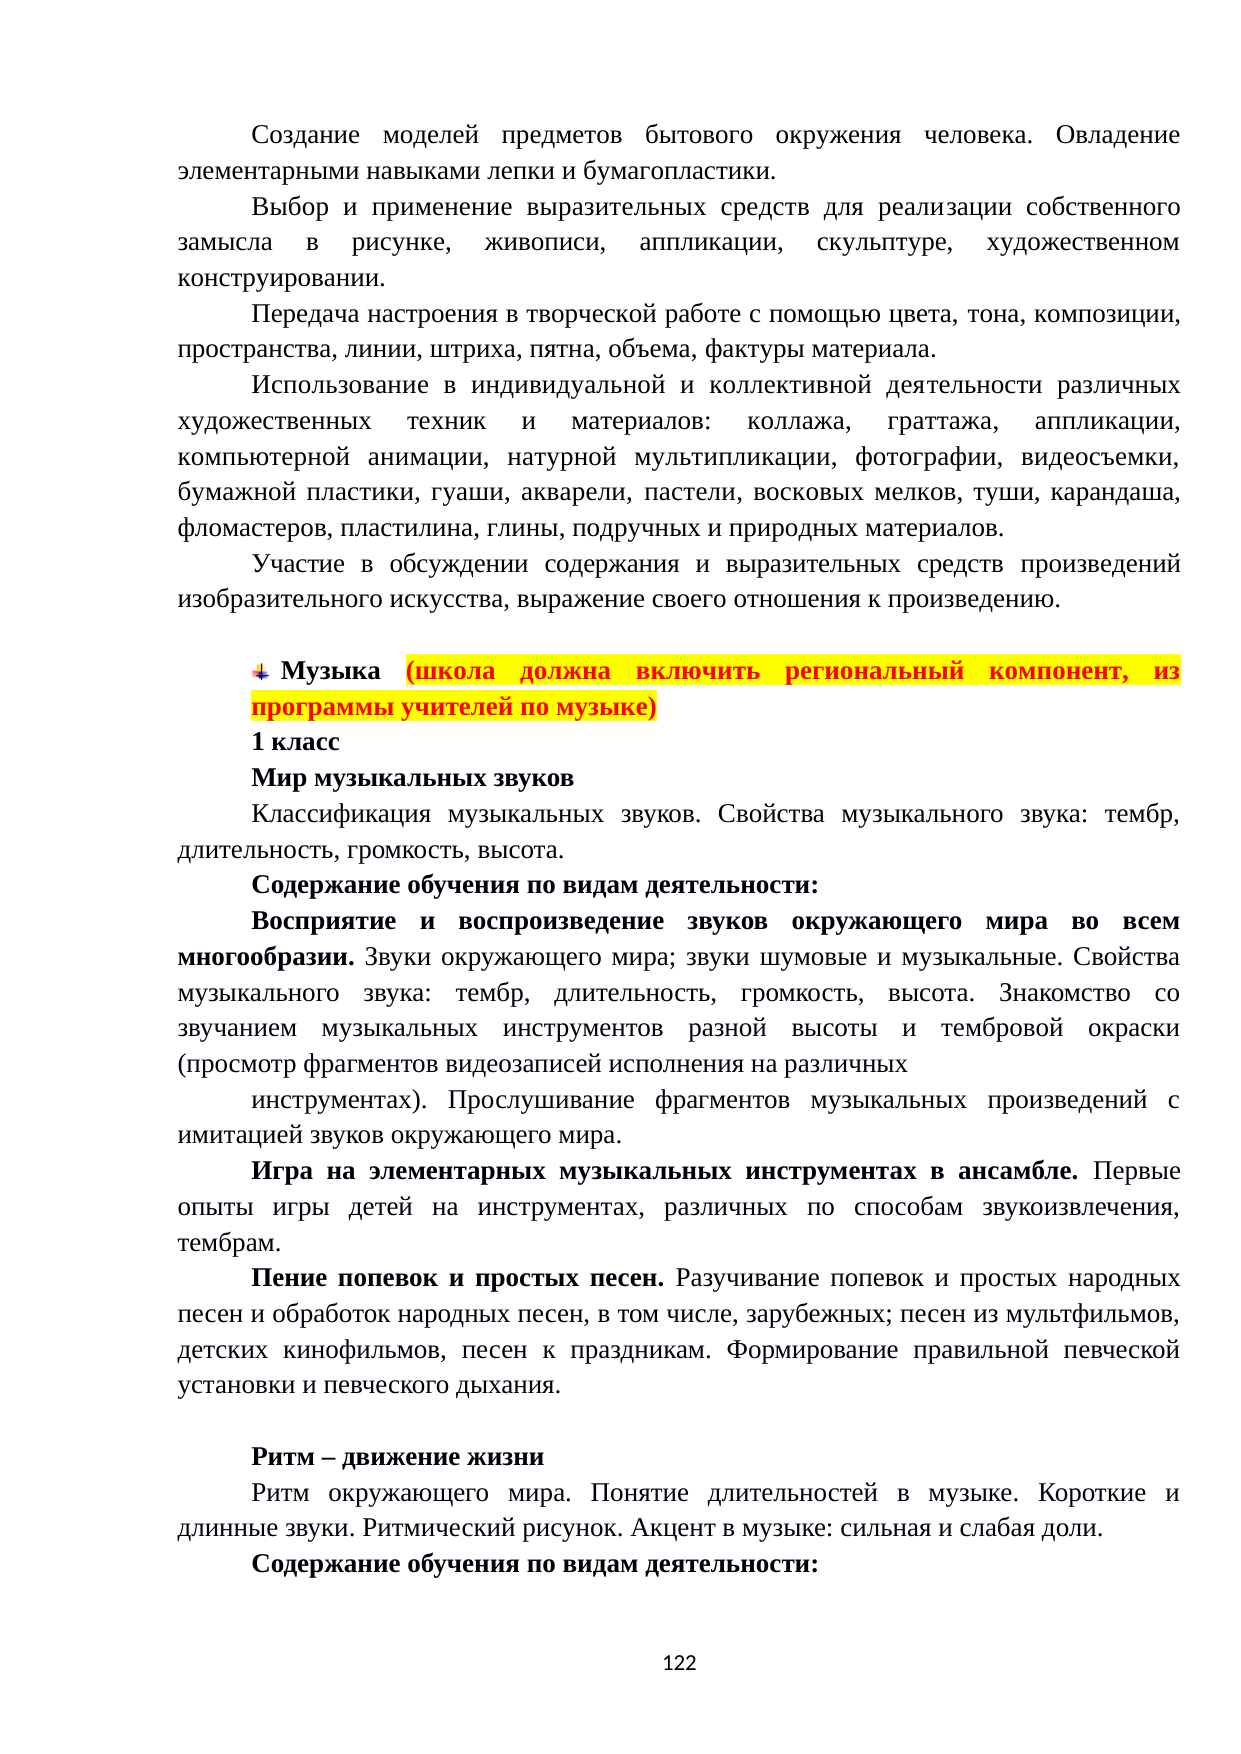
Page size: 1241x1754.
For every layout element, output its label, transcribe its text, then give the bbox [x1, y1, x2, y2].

text Игра на элементарных музыкальных инструментах в ансамбле. Первые опыты игры детей на инструментах, различных по способам звукоизвлечения, тембрам. [177, 1154, 1181, 1257]
text Классификация музыкальных звуков. Свойства музыкального звука: тембр, длительность, громкость, высота. [177, 797, 1181, 864]
text Создание моделей предметов бытового окружения человека. Овладение элементарными навыками лепки и бумагопластики. [177, 118, 1181, 185]
text Ритм окружающего мира. Понятие длительностей в музыке. Короткие и длинные звуки. Ритмический рисунок. Акцент в музыке: сильная и слабая доли. [177, 1476, 1181, 1543]
text Использование в индивидуальной и коллективной деятельности различных художественных техник и материалов: коллажа, граттажа, аппликации, компьютерной анимации, натурной мультипликации, фотографии, видеосъемки, бумажной пластики, гуаши, акварели, пастели, восковых мелков, туши, карандаша, фломастеров, пластилина, глины, подручных и природных материалов. [177, 368, 1181, 542]
text Участие в обсуждении содержания и выразительных средств произведений изобразительного искусства, выражение своего отношения к произведению. [177, 547, 1181, 614]
text Ритм – движение жизни [177, 1440, 1181, 1471]
text Пение попевок и простых песен. Разучивание попевок и простых народных песен и обработок народных песен, в том числе, зарубежных; песен из мультфильмов, детских кинофильмов, песен к праздникам. Формирование правильной певческой установки и певческого дыхания. [177, 1261, 1181, 1400]
picture [252, 662, 269, 680]
subtitle Музыка (школа должна включить региональный компонент, из программы учителей по музыке) [251, 654, 1181, 721]
text Содержание обучения по видам деятельности: [177, 868, 1181, 899]
text Мир музыкальных звуков [177, 761, 1181, 792]
text Восприятие и воспроизведение звуков окружающего мира во всем многообразии. Звуки окружающего мира; звуки шумовые и музыкальные. Свойства музыкального звука: тембр, длительность, громкость, высота. Знакомство со звучанием музыкальных инструментов разной высоты и тембровой окраски (просмотр фрагментов видеозаписей исполнения на различных [177, 904, 1181, 1078]
text инструментах). Прослушивание фрагментов музыкальных произведений с имитацией звуков окружающего мира. [177, 1083, 1181, 1150]
text Содержание обучения по видам деятельности: [177, 1547, 1181, 1578]
text Передача настроения в творческой работе с помощью цвета, тона, композиции, пространства, линии, штриха, пятна, объема, фактуры материала. [177, 297, 1181, 364]
text 1 класс [177, 726, 1181, 757]
text Выбор и применение выразительных средств для реализации собственного замысла в рисунке, живописи, аппликации, скульптуре, художественном конструировании. [177, 189, 1181, 292]
